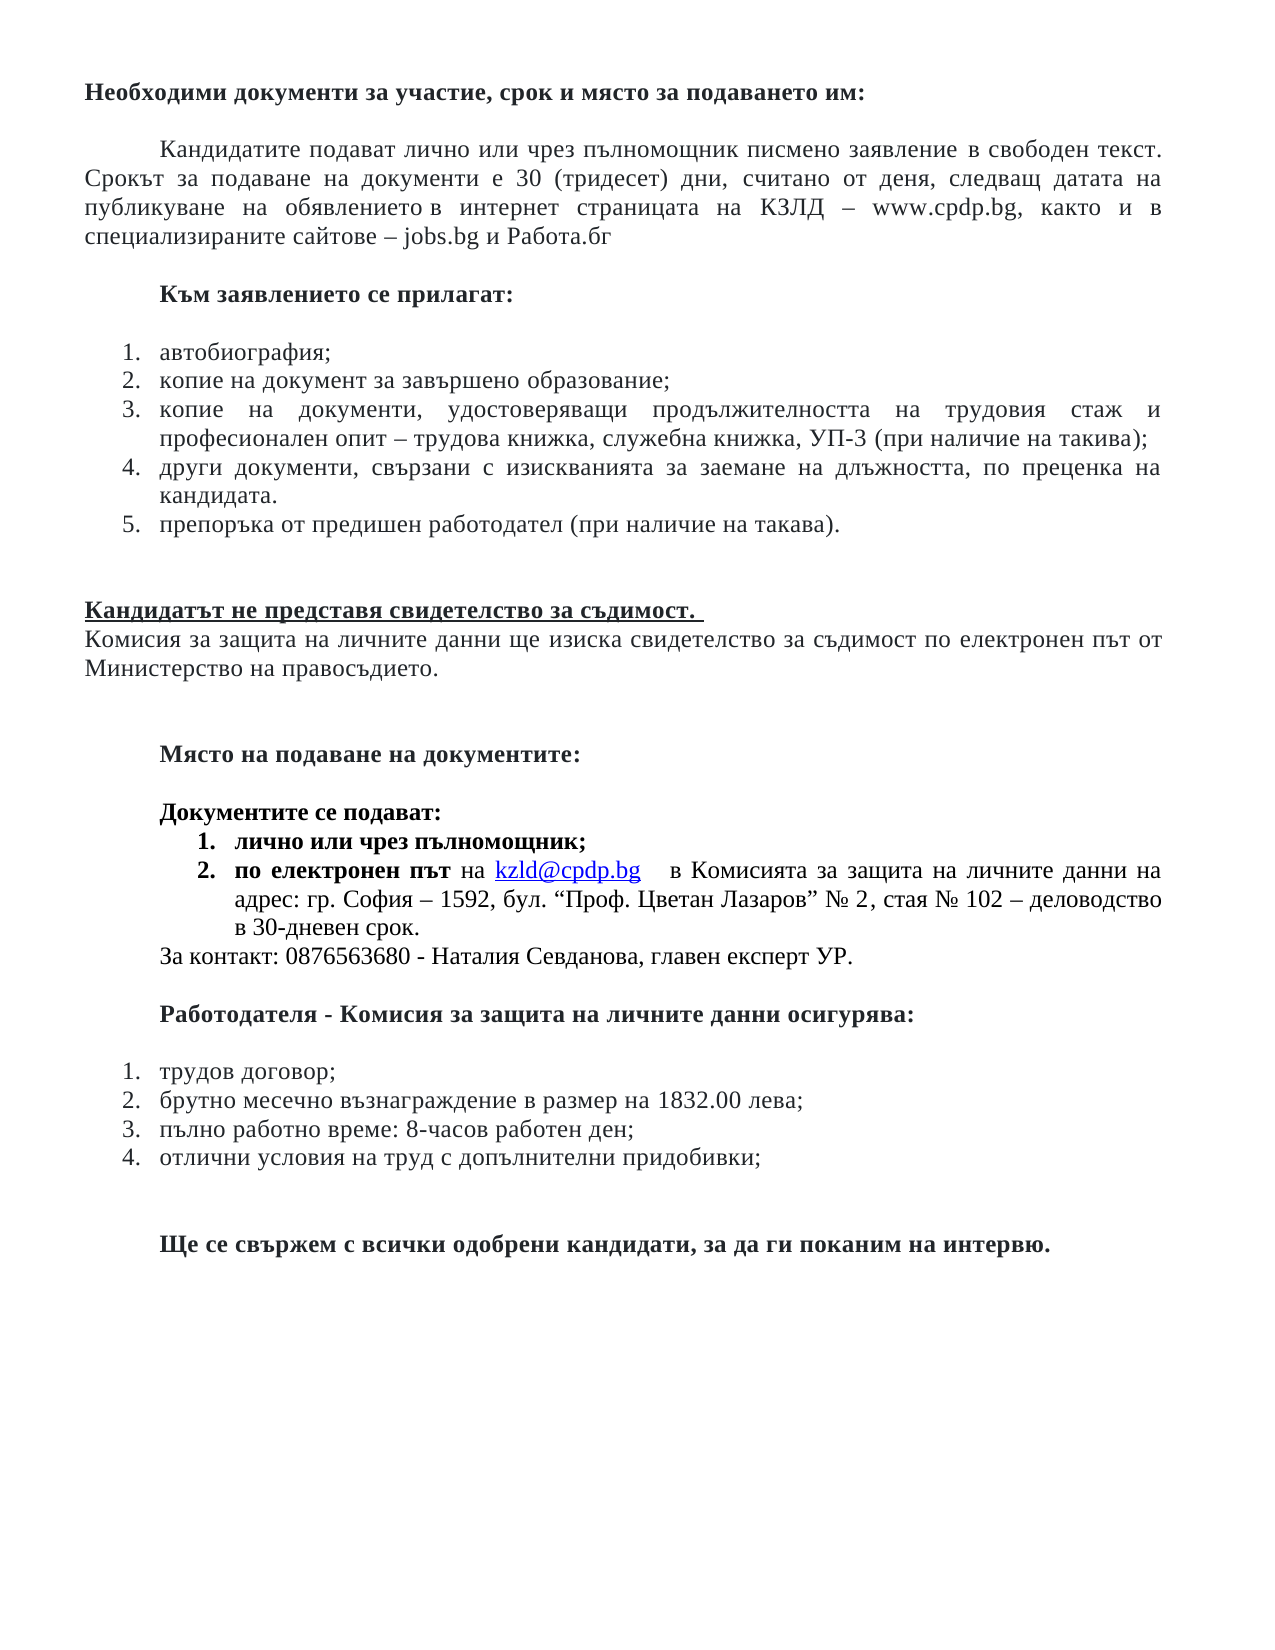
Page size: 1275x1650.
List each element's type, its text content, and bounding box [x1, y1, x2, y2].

list копие на документи, удостоверяващи продължителността на трудовия стаж и професионален опит – трудова книжка, служебна книжка, УП-3 (при наличие на такива); [122, 394, 1162, 452]
list други документи, свързани с изискванията за заемане на длъжността, по преценка на кандидата. [122, 452, 1162, 509]
list трудов договор; [122, 1056, 1162, 1085]
list автобиография; [122, 337, 1162, 365]
text Необходими документи за участие, срок и място за подаването им: [84, 77, 1162, 105]
text За контакт: 0876563680 - Наталия Севданова, главен експерт УР. [84, 941, 1162, 970]
text Комисия за защита на личните данни ще изиска свидетелство за съдимост по електронен път от Министерство на правосъдието. [84, 624, 1162, 682]
list пълно работно време: 8-часов работен ден; [122, 1114, 1162, 1142]
list препоръка от предишен работодател (при наличие на такава). [122, 509, 1162, 538]
list копие на документ за завършено образование; [122, 365, 1162, 394]
text Кандидатите подават лично или чрез пълномощник писмено заявление в свободен текст. Срокът за подаване на документи е 30 (тридесет) дни, считано от деня, следващ датата на публикуване на обявлението в интернет страницата на КЗЛД – www.cpdp.bg, както и в специализираните сайтове – jobs.bg и Работа.бг [84, 134, 1162, 249]
list по електронен път на kzld@cpdp.bg в Комисията за защита на личните данни на адрес: гр. София – 1592, бул. “Проф. Цветан Лазаров” № 2, стая № 102 – деловодство в 30-дневен срок. [197, 855, 1162, 941]
list отлични условия на труд с допълнителни придобивки; [122, 1142, 1162, 1171]
text Ще се свържем с всички одобрени кандидати, за да ги поканим на интервю. [84, 1229, 1162, 1257]
text Работодателя - Комисия за защита на личните данни осигурява: [159, 999, 1162, 1027]
text Към заявлението се прилагат: [84, 279, 1162, 307]
list лично или чрез пълномощник; [197, 826, 1162, 855]
list брутно месечно възнаграждение в размер на 1832.00 лева; [122, 1085, 1162, 1114]
text Кандидатът не представя свидетелство за съдимост. [84, 595, 1162, 624]
text Място на подаване на документите: [84, 739, 1162, 768]
text Документите се подават: [84, 797, 1162, 826]
